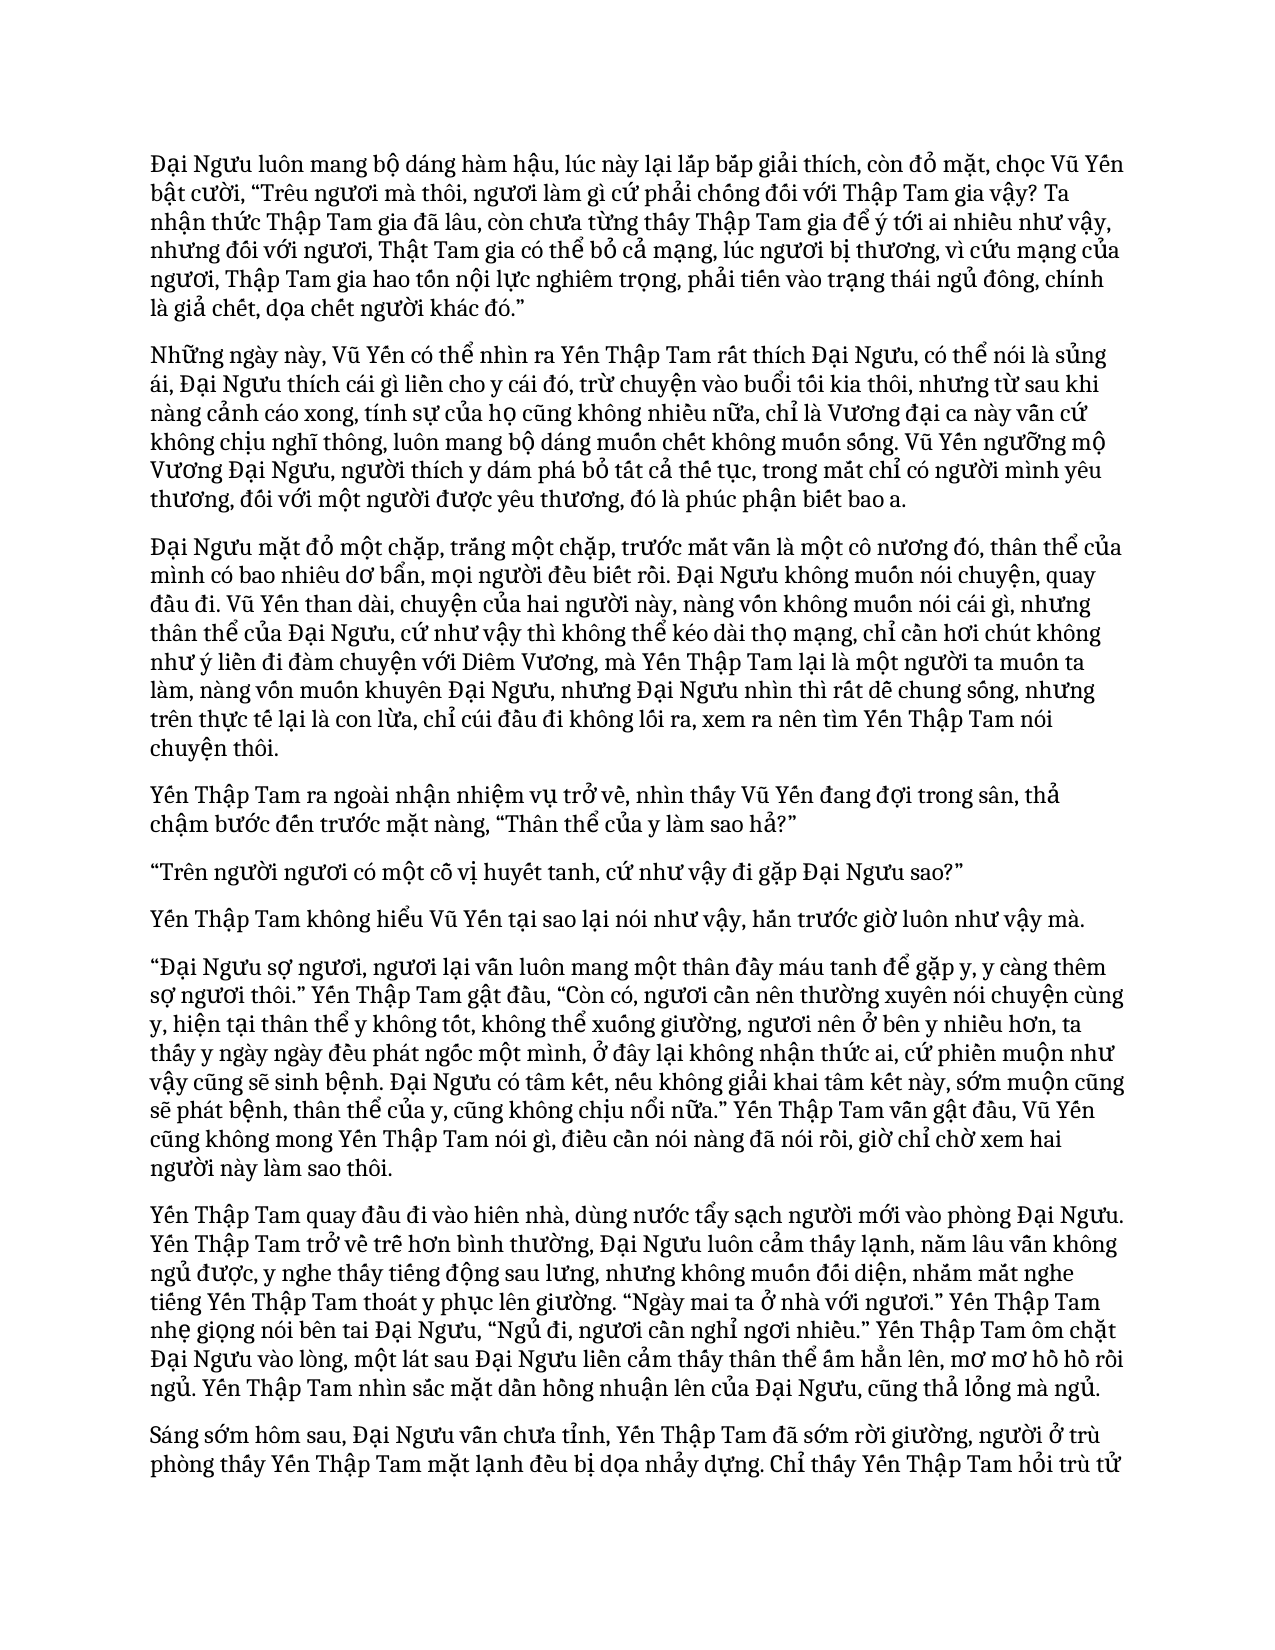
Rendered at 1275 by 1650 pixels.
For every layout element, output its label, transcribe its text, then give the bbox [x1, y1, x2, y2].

text Yến Thập Tam quay đầu đi vào hiên nhà, dùng nước tẩy sạch người mới vào phòng Đại Ngưu. Yến Thập Tam trở về trễ hơn bình thường, Đại Ngưu luôn cảm thấy lạnh, nằm lâu vẫn không ngủ được, y nghe thấy tiếng động sau lưng, nhưng không muốn đối diện, nhắm mắt nghe tiếng Yến Thập Tam thoát y phục lên giường. “Ngày mai ta ở nhà với ngươi.” Yến Thập Tam nhẹ giọng nói bên tai Đại Ngưu, “Ngủ đi, ngươi cần nghỉ ngơi nhiều.” Yến Thập Tam ôm chặt Đại Ngưu vào lòng, một lát sau Đại Ngưu liền cảm thấy thân thể ấm hẳn lên, mơ mơ hồ hồ rồi ngủ. Yến Thập Tam nhìn sắc mặt dần hồng nhuận lên của Đại Ngưu, cũng thả lỏng mà ngủ. [150, 1201, 1125, 1402]
text Yến Thập Tam ra ngoài nhận nhiệm vụ trở về, nhìn thấy Vũ Yến đang đợi trong sân, thả chậm bước đến trước mặt nàng, “Thân thể của y làm sao hả?” [150, 781, 1125, 839]
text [150, 1421, 1125, 1479]
text Đại Ngưu mặt đỏ một chặp, trắng một chặp, trước mắt vẫn là một cô nương đó, thân thể của mình có bao nhiêu dơ bẩn, mọi người đều biết rồi. Đại Ngưu không muốn nói chuyện, quay đầu đi. Vũ Yến than dài, chuyện của hai người này, nàng vốn không muốn nói cái gì, nhưng thân thể của Đại Ngưu, cứ như vậy thì không thể kéo dài thọ mạng, chỉ cần hơi chút không như ý liền đi đàm chuyện với Diêm Vương, mà Yến Thập Tam lại là một người ta muốn ta làm, nàng vốn muốn khuyên Đại Ngưu, nhưng Đại Ngưu nhìn thì rất dễ chung sống, nhưng trên thực tế lại là con lừa, chỉ cúi đầu đi không lối ra, xem ra nên tìm Yến Thập Tam nói chuyện thôi. [150, 532, 1125, 762]
text Đại Ngưu luôn mang bộ dáng hàm hậu, lúc này lại lắp bắp giải thích, còn đỏ mặt, chọc Vũ Yến bật cười, “Trêu ngươi mà thôi, ngươi làm gì cứ phải chống đối với Thập Tam gia vậy? Ta nhận thức Thập Tam gia đã lâu, còn chưa từng thấy Thập Tam gia để ý tới ai nhiều như vậy, nhưng đối với ngươi, Thật Tam gia có thể bỏ cả mạng, lúc ngươi bị thương, vì cứu mạng của ngươi, Thập Tam gia hao tốn nội lực nghiêm trọng, phải tiến vào trạng thái ngủ đông, chính là giả chết, dọa chết người khác đó.” [150, 150, 1125, 322]
text Những ngày này, Vũ Yến có thể nhìn ra Yến Thập Tam rất thích Đại Ngưu, có thể nói là sủng ái, Đại Ngưu thích cái gì liền cho y cái đó, trừ chuyện vào buổi tối kia thôi, nhưng từ sau khi nàng cảnh cáo xong, tính sự của họ cũng không nhiều nữa, chỉ là Vương đại ca này vẫn cứ không chịu nghĩ thông, luôn mang bộ dáng muốn chết không muốn sống. Vũ Yến ngưỡng mộ Vương Đại Ngưu, người thích y dám phá bỏ tất cả thế tục, trong mắt chỉ có người mình yêu thương, đối với một người được yêu thương, đó là phúc phận biết bao a. [150, 341, 1125, 514]
text “Trên người ngươi có một cỗ vị huyết tanh, cứ như vậy đi gặp Đại Ngưu sao?” [150, 857, 1125, 886]
text “Đại Ngưu sợ ngươi, ngươi lại vẫn luôn mang một thân đầy máu tanh để gặp y, y càng thêm sợ ngươi thôi.” Yến Thập Tam gật đầu, “Còn có, ngươi cần nên thường xuyên nói chuyện cùng y, hiện tại thân thể y không tốt, không thể xuống giường, ngươi nên ở bên y nhiều hơn, ta thấy y ngày ngày đều phát ngốc một mình, ở đây lại không nhận thức ai, cứ phiền muộn như vậy cũng sẽ sinh bệnh. Đại Ngưu có tâm kết, nếu không giải khai tâm kết này, sớm muộn cũng sẽ phát bệnh, thân thể của y, cũng không chịu nổi nữa.” Yến Thập Tam vẫn gật đầu, Vũ Yến cũng không mong Yến Thập Tam nói gì, điều cần nói nàng đã nói rồi, giờ chỉ chờ xem hai người này làm sao thôi. [150, 952, 1125, 1182]
text Yến Thập Tam không hiểu Vũ Yến tại sao lại nói như vậy, hắn trước giờ luôn như vậy mà. [150, 905, 1125, 934]
